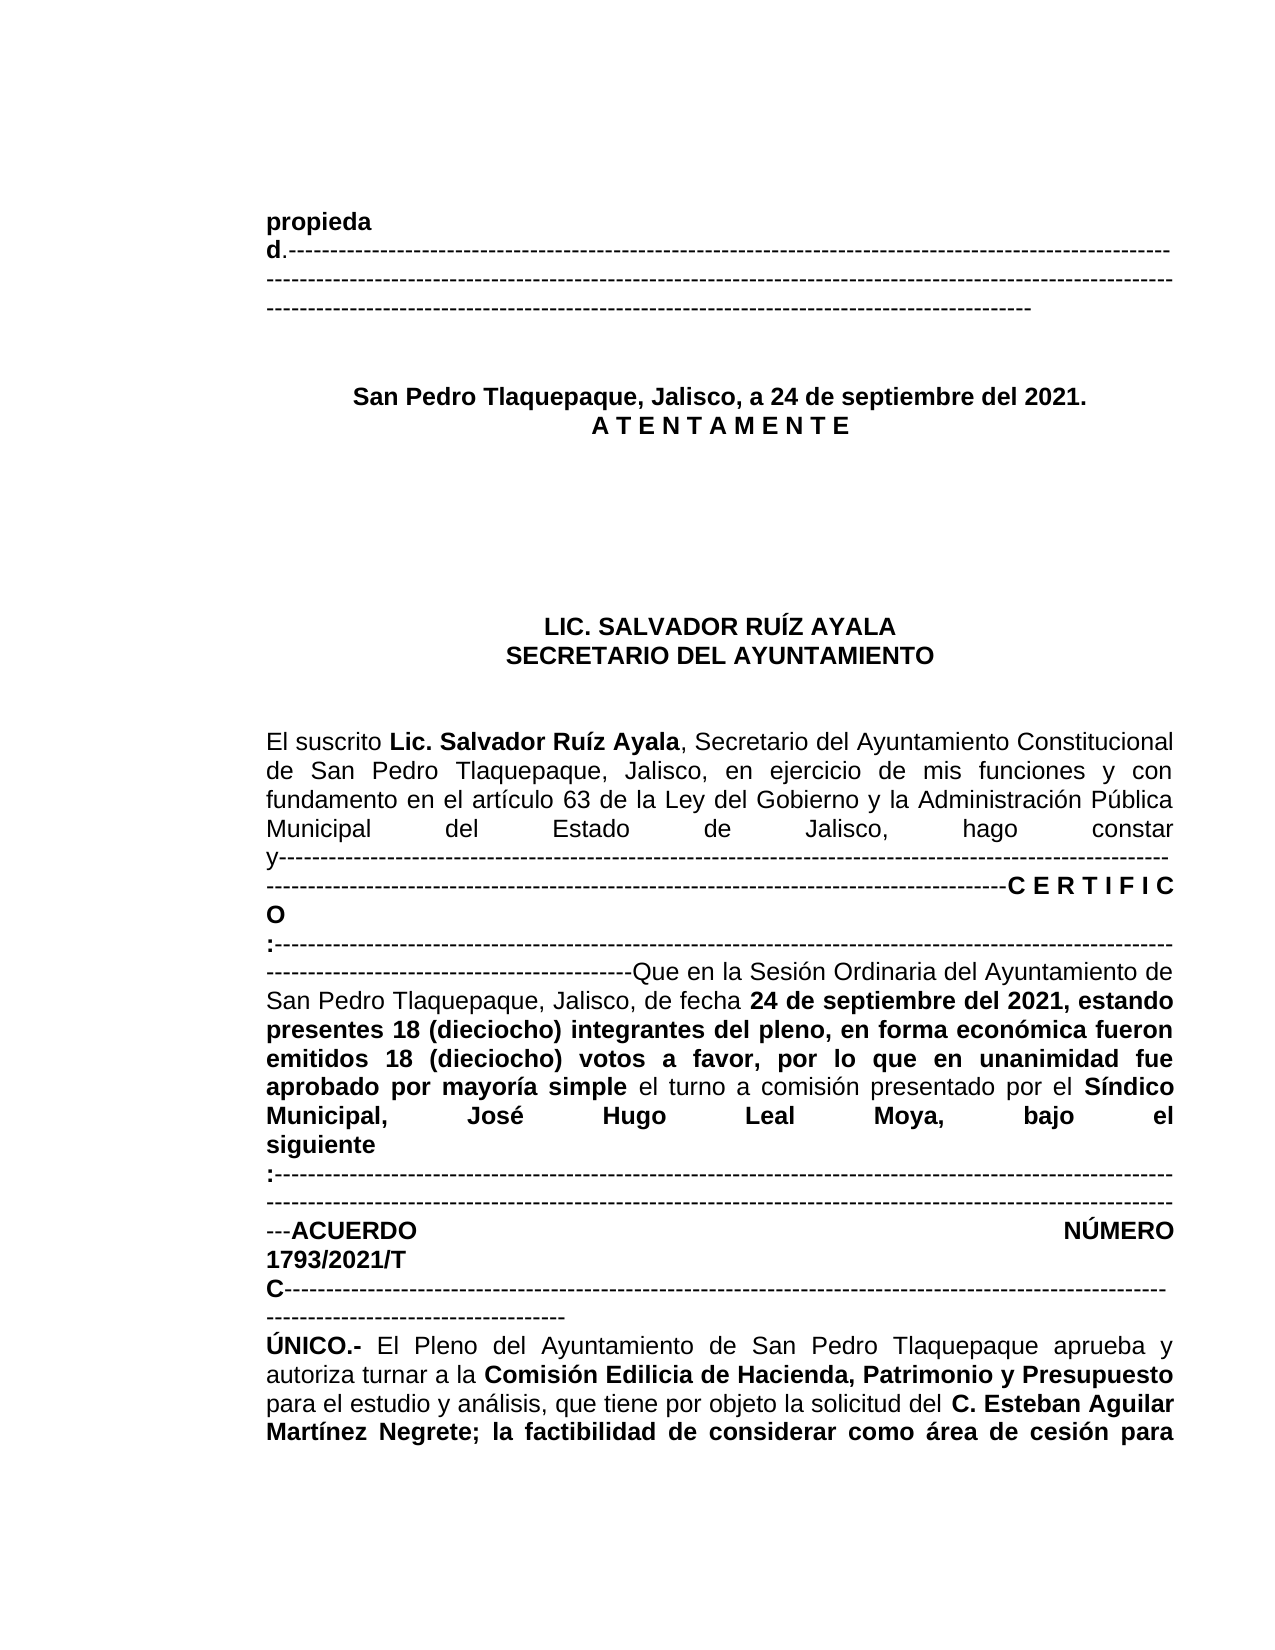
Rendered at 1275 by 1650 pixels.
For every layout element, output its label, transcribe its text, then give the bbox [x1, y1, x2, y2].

text A T E N T A M E N T E [266, 411, 1174, 440]
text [266, 1331, 1174, 1446]
text El suscrito Lic. Salvador Ruíz Ayala, Secretario del Ayuntamiento Constitucional de San Pedro Tlaquepaque, Jalisco, en ejercicio de mis funciones y con fundamento en el artículo 63 de la Ley del Gobierno y la Administración Pública Municipal del Estado de Jalisco, hago constar y----------------------------------------------------------------------------------------------------------------------------------------------------------------------------------------------------C E R T I F I C O:--------------------------------------------------------------------------------------------------------------------------------------------------------Que en la Sesión Ordinaria del Ayuntamiento de San Pedro Tlaquepaque, Jalisco, de fecha 24 de septiembre del 2021, estando presentes 18 (dieciocho) integrantes del pleno, en forma económica fueron emitidos 18 (dieciocho) votos a favor, por lo que en unanimidad fue aprobado por mayoría simple el turno a comisión presentado por el Síndico Municipal, José Hugo Leal Moya, bajo el siguiente:----------------------------------------------------------------------------------------------------------------------------------------------------------------------------------------------------------------------------ACUERDO NÚMERO 1793/2021/TC---------------------------------------------------------------------------------------------------------------------------------------------- [266, 727, 1174, 1331]
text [266, 207, 1174, 322]
text San Pedro Tlaquepaque, Jalisco, a 24 de septiembre del 2021. [266, 382, 1174, 411]
text SECRETARIO DEL AYUNTAMIENTO [266, 641, 1174, 670]
text LIC. SALVADOR RUÍZ AYALA [266, 612, 1174, 641]
